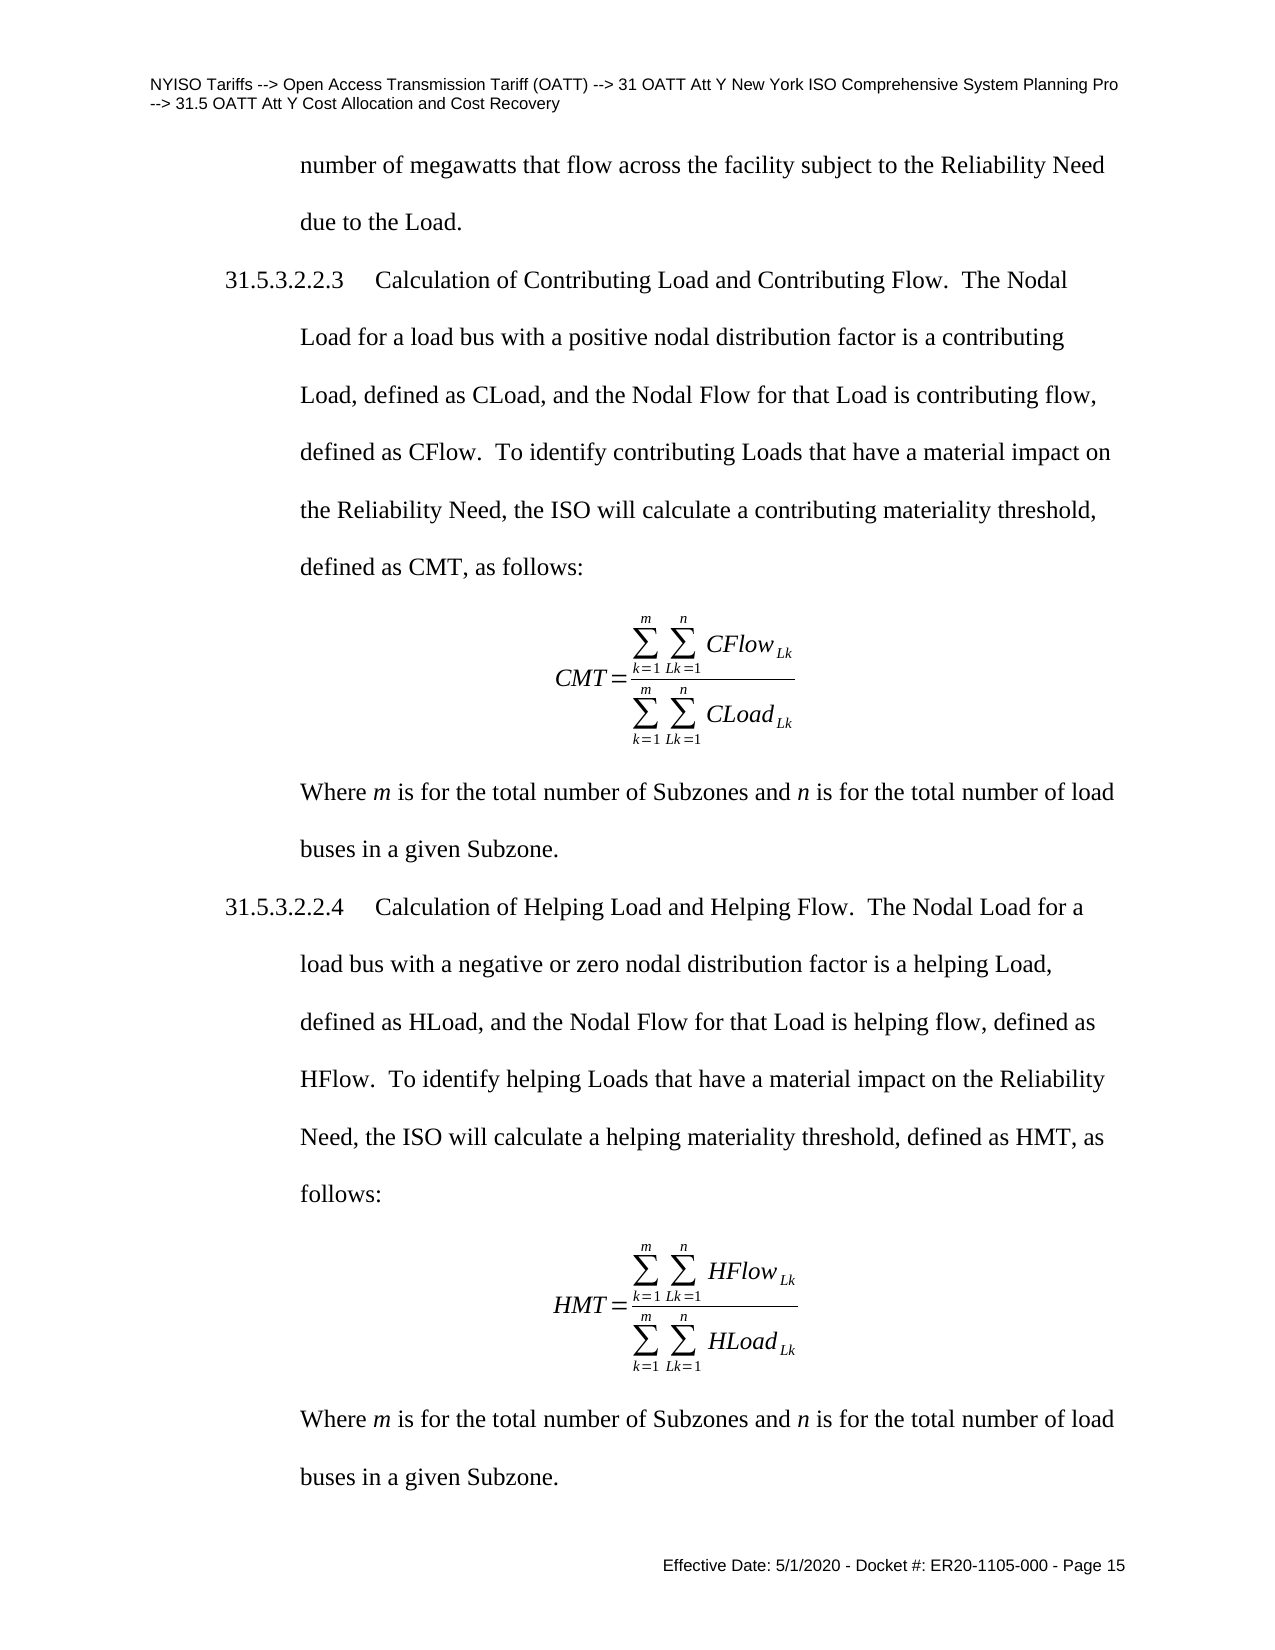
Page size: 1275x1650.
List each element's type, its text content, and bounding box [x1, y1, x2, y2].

text 31.5.3.2.2.3 Calculation of Contributing Load and Contributing Flow. The Nodal Load for a load bus with a positive nodal distribution factor is a contributing Load, defined as CLoad, and the Nodal Flow for that Load is contributing flow, defined as CFlow. To identify contributing Loads that have a material impact on the Reliability Need, the ISO will calculate a contributing materiality threshold, defined as CMT, as follows: [225, 265, 1125, 581]
text 31.5.3.2.2.4 Calculation of Helping Load and Helping Flow. The Nodal Load for a load bus with a negative or zero nodal distribution factor is a helping Load, defined as HLoad, and the Nodal Flow for that Load is helping flow, defined as HFlow. To identify helping Loads that have a material impact on the Reliability Need, the ISO will calculate a helping materiality threshold, defined as HMT, as follows: [225, 892, 1125, 1208]
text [225, 150, 1125, 236]
text Where m is for the total number of Subzones and n is for the total number of load buses in a given Subzone. [300, 777, 1125, 863]
text Where m is for the total number of Subzones and n is for the total number of load buses in a given Subzone. [300, 1404, 1125, 1490]
